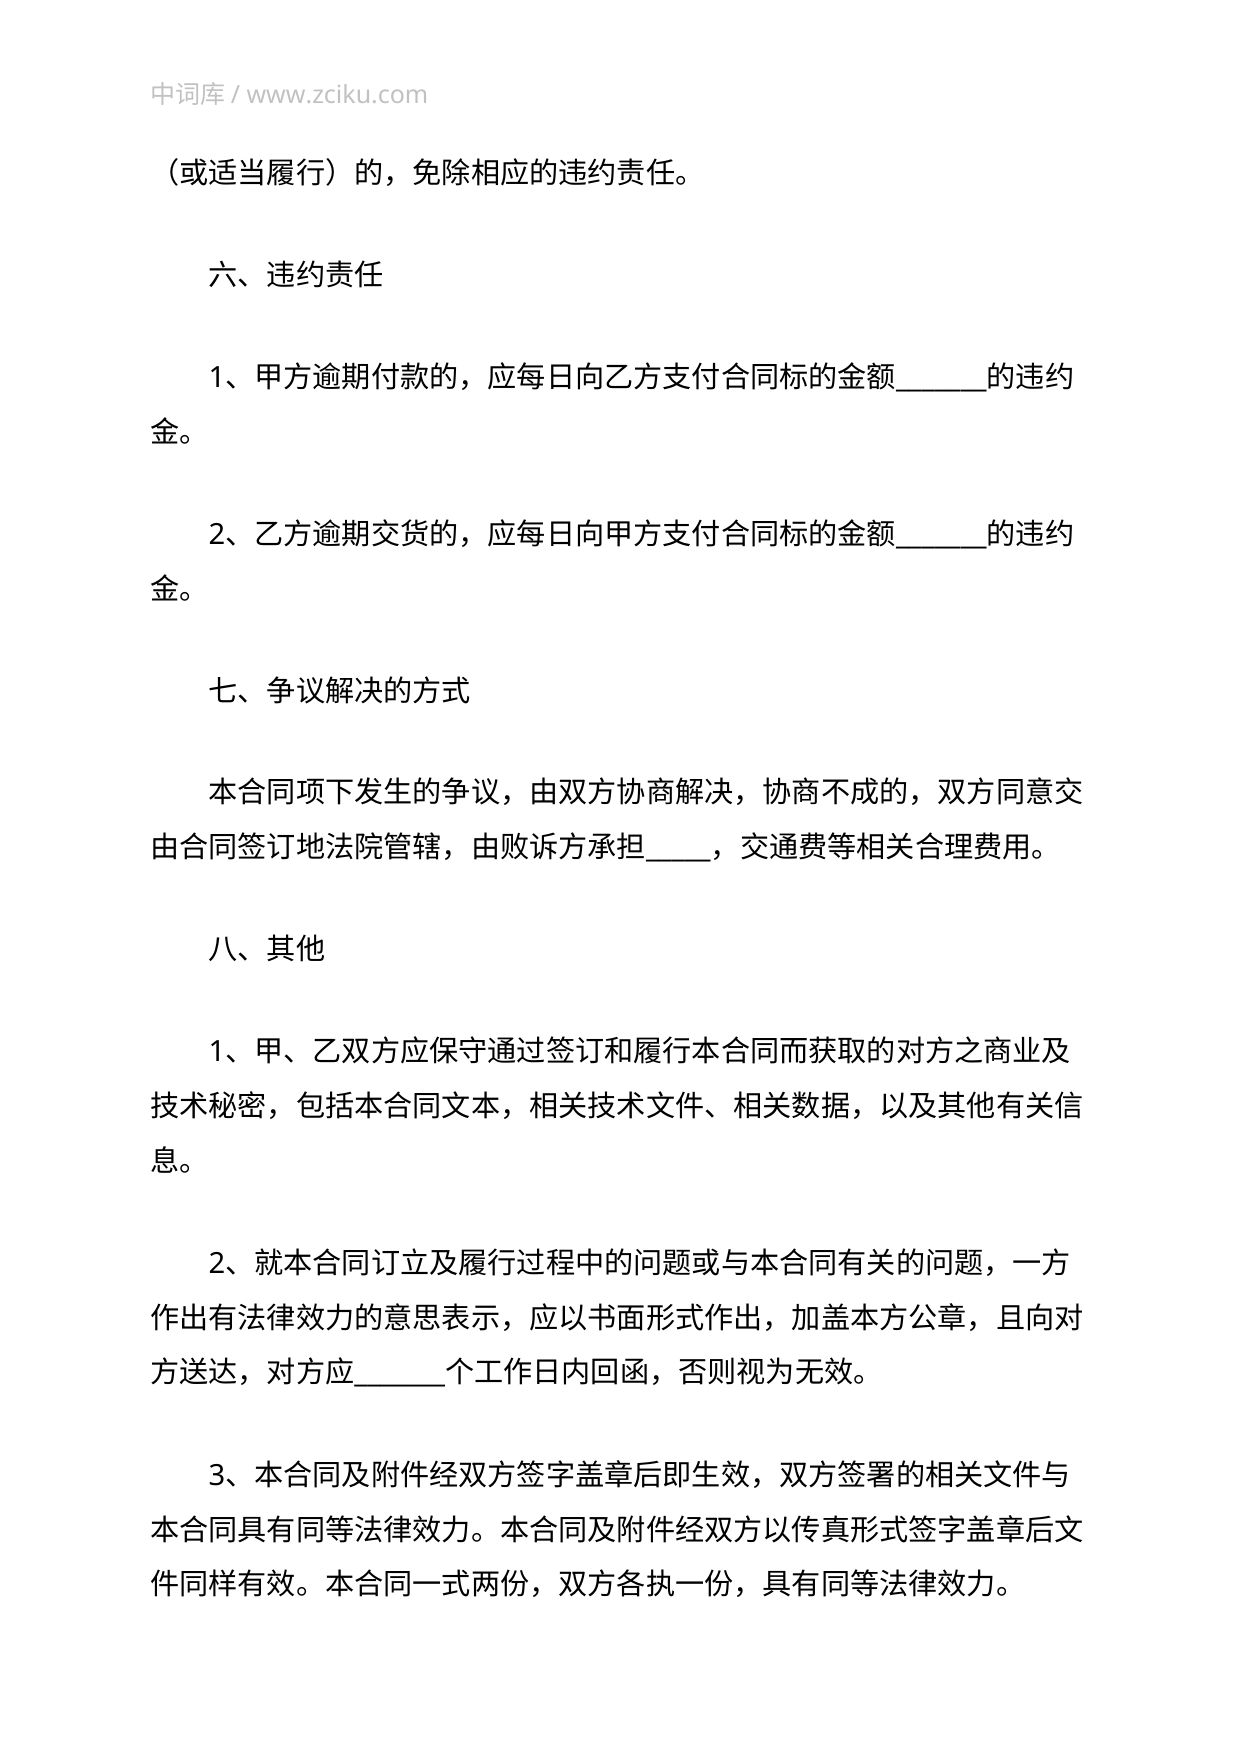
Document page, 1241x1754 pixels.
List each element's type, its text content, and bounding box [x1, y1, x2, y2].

text 1、甲、乙双方应保守通过签订和履行本合同而获取的对方之商业及技术秘密，包括本合同文本，相关技术文件、相关数据，以及其他有关信息。 [150, 1027, 1090, 1180]
text 七、争议解决的方式 [150, 667, 1090, 709]
text 3、本合同及附件经双方签字盖章后即生效，双方签署的相关文件与本合同具有同等法律效力。本合同及附件经双方以传真形式签字盖章后文件同样有效。本合同一式两份，双方各执一份，具有同等法律效力。 [150, 1451, 1090, 1603]
text 2、就本合同订立及履行过程中的问题或与本合同有关的问题，一方作出有法律效力的意思表示，应以书面形式作出，加盖本方公章，且向对方送达，对方应_______个工作日内回函，否则视为无效。 [150, 1239, 1090, 1391]
text 1、甲方逾期付款的，应每日向乙方支付合同标的金额_______的违约金。 [150, 353, 1090, 451]
text 本合同项下发生的争议，由双方协商解决，协商不成的，双方同意交由合同签订地法院管辖，由败诉方承担_____，交通费等相关合理费用。 [150, 769, 1090, 866]
text 六、违约责任 [150, 252, 1090, 294]
text 八、其他 [150, 926, 1090, 968]
text 2、乙方逾期交货的，应每日向甲方支付合同标的金额_______的违约金。 [150, 510, 1090, 608]
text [150, 150, 1090, 192]
